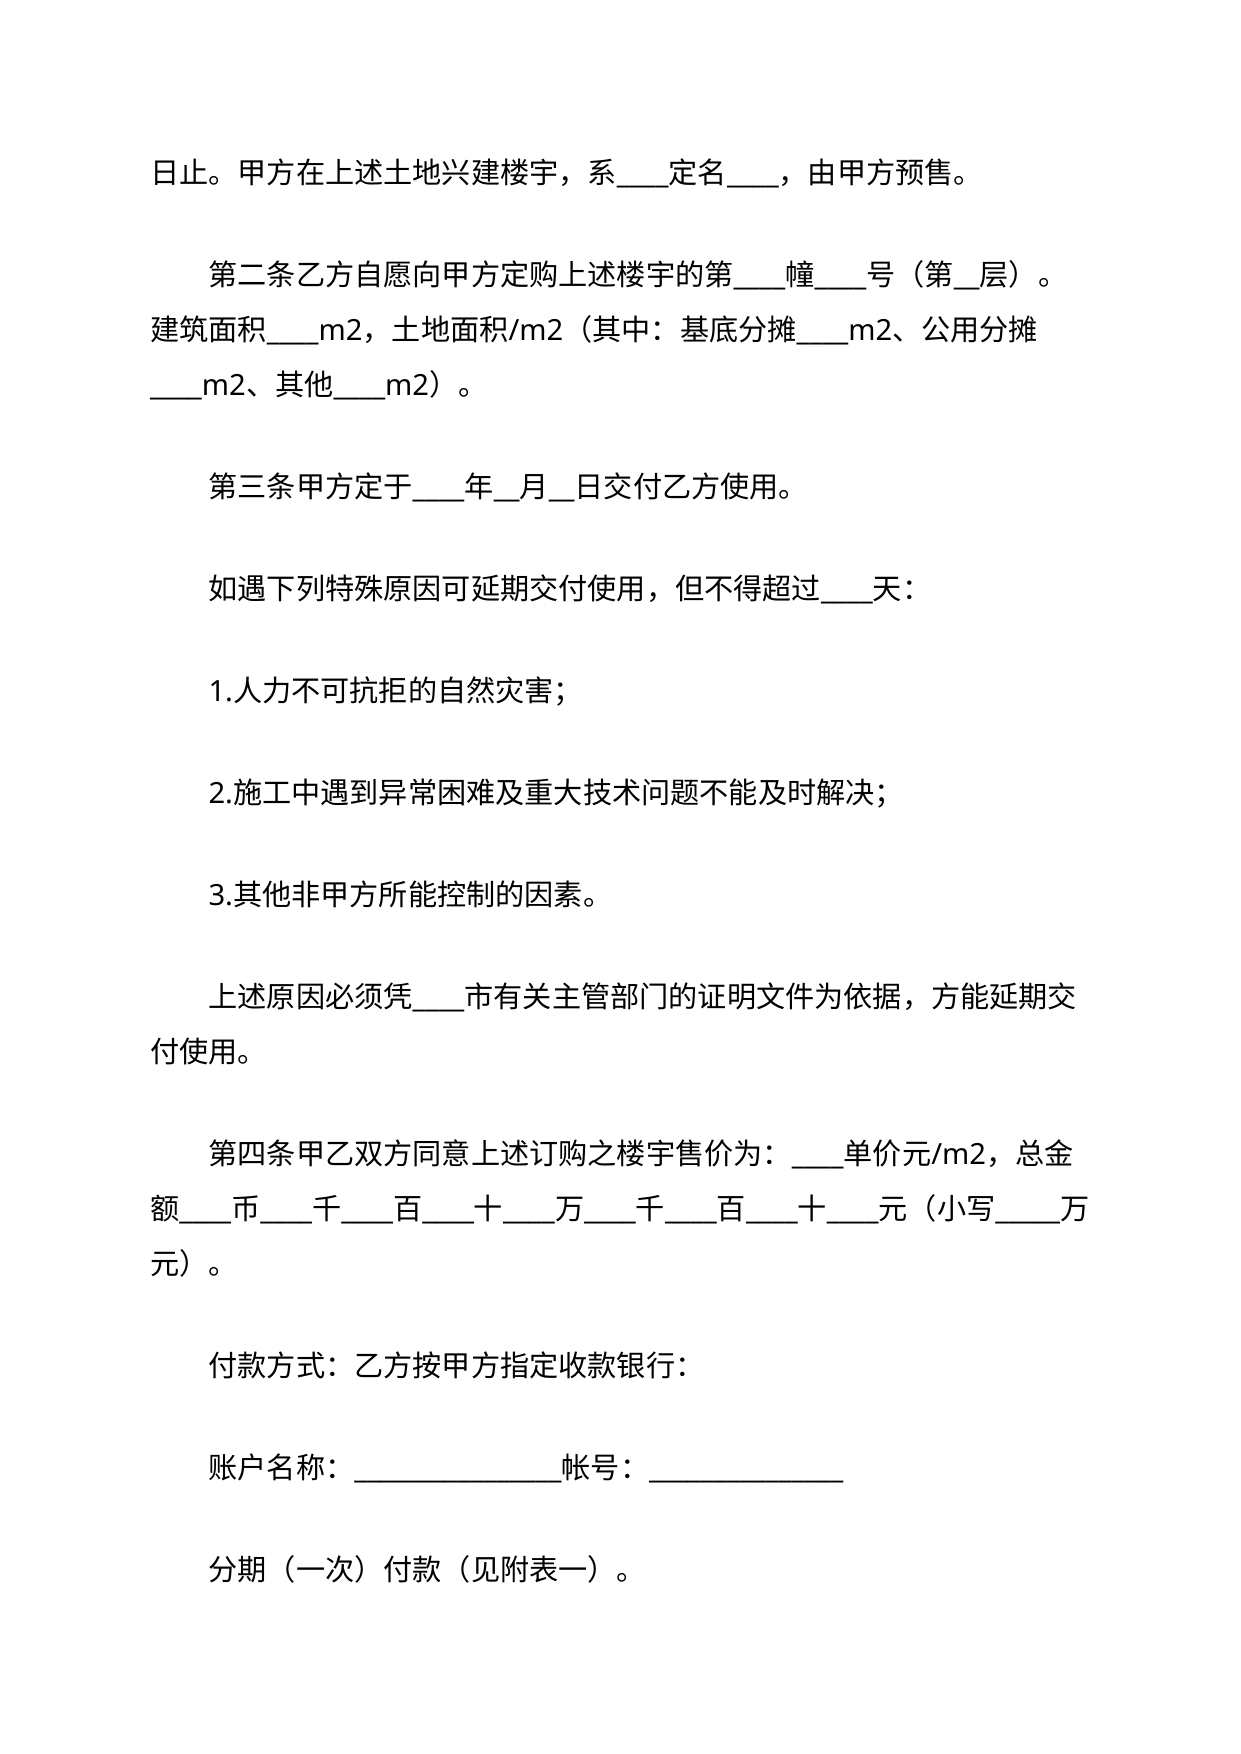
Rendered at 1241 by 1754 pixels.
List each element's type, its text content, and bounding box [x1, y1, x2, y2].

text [150, 150, 1090, 192]
text 1.人力不可抗拒的自然灾害； [150, 668, 1090, 710]
text 第二条乙方自愿向甲方定购上述楼宇的第____幢____号（第__层）。建筑面积____m2，土地面积/m2（其中：基底分摊____m2、公用分摊____m2、其他____m2）。 [150, 252, 1090, 404]
text 3.其他非甲方所能控制的因素。 [150, 872, 1090, 914]
text 付款方式：乙方按甲方指定收款银行： [150, 1342, 1090, 1385]
text 第三条甲方定于____年__月__日交付乙方使用。 [150, 464, 1090, 506]
text 账户名称：________________帐号：_______________ [150, 1444, 1090, 1487]
text 上述原因必须凭____市有关主管部门的证明文件为依据，方能延期交付使用。 [150, 974, 1090, 1071]
text 如遇下列特殊原因可延期交付使用，但不得超过____天： [150, 566, 1090, 608]
text 2.施工中遇到异常困难及重大技术问题不能及时解决； [150, 770, 1090, 812]
text 第四条甲乙双方同意上述订购之楼宇售价为：____单价元/m2，总金额____币____千____百____十____万____千____百____十____元（小写_____万元）。 [150, 1131, 1090, 1283]
text 分期（一次）付款（见附表一）。 [150, 1546, 1090, 1588]
